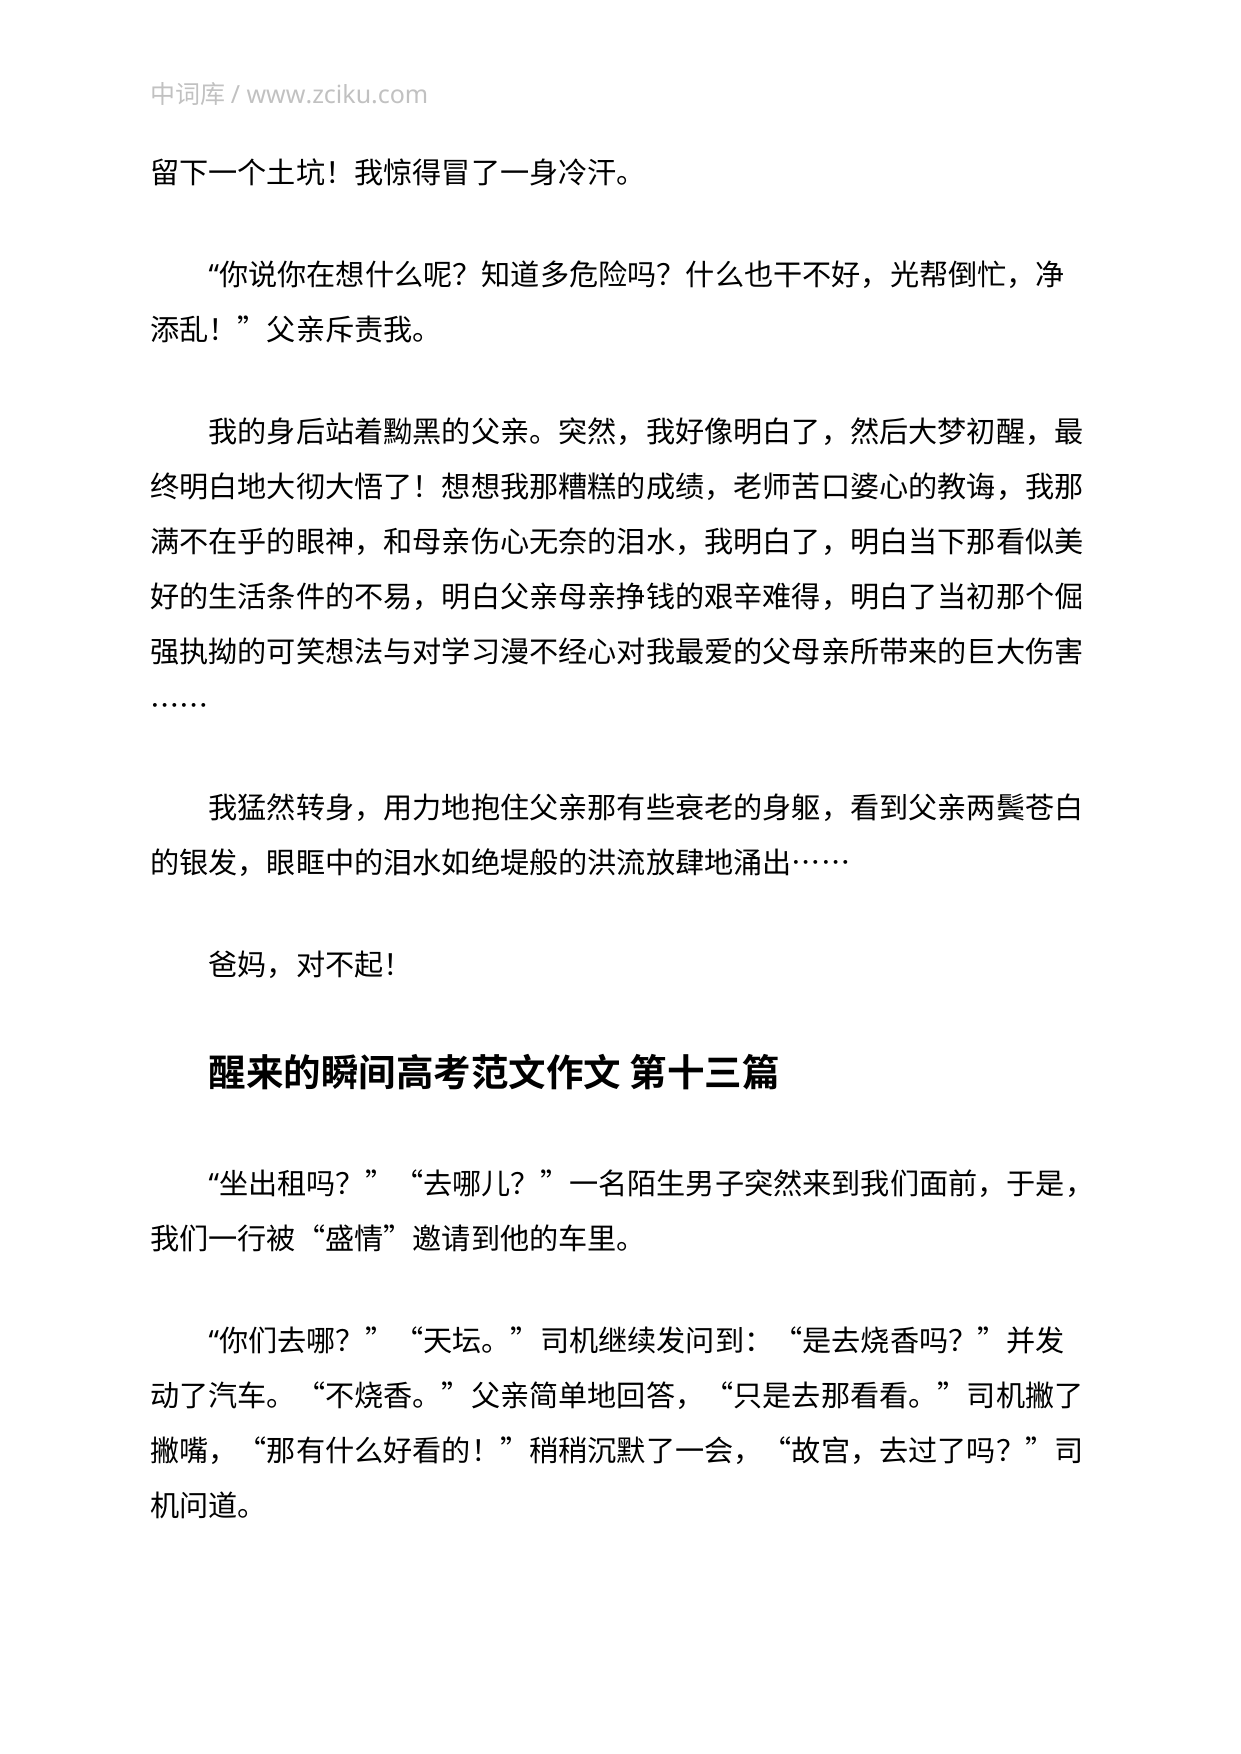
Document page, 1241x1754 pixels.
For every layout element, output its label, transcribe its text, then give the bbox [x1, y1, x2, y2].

text 我的身后站着黝黑的父亲。突然，我好像明白了，然后大梦初醒，最终明白地大彻大悟了！想想我那糟糕的成绩，老师苦口婆心的教诲，我那满不在乎的眼神，和母亲伤心无奈的泪水，我明白了，明白当下那看似美好的生活条件的不易，明白父亲母亲挣钱的艰辛难得，明白了当初那个倔强执拗的可笑想法与对学习漫不经心对我最爱的父母亲所带来的巨大伤害…… [150, 408, 1090, 725]
text “你们去哪？”“天坛。”司机继续发问到：“是去烧香吗？”并发动了汽车。“不烧香。”父亲简单地回答，“只是去那看看。”司机撇了撇嘴，“那有什么好看的！”稍稍沉默了一会，“故宫，去过了吗？”司机问道。 [150, 1317, 1090, 1524]
text 我猛然转身，用力地抱住父亲那有些衰老的身躯，看到父亲两鬓苍白的银发，眼眶中的泪水如绝堤般的洪流放肆地涌出…… [150, 785, 1090, 882]
text “坐出租吗？”“去哪儿？”一名陌生男子突然来到我们面前，于是，我们一行被“盛情”邀请到他的车里。 [150, 1161, 1090, 1258]
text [150, 150, 1090, 192]
text “你说你在想什么呢？知道多危险吗？什么也干不好，光帮倒忙，净添乱！”父亲斥责我。 [150, 252, 1090, 349]
text 爸妈，对不起！ [150, 941, 1090, 984]
text 醒来的瞬间高考范文作文 第十三篇 [150, 1043, 1090, 1097]
